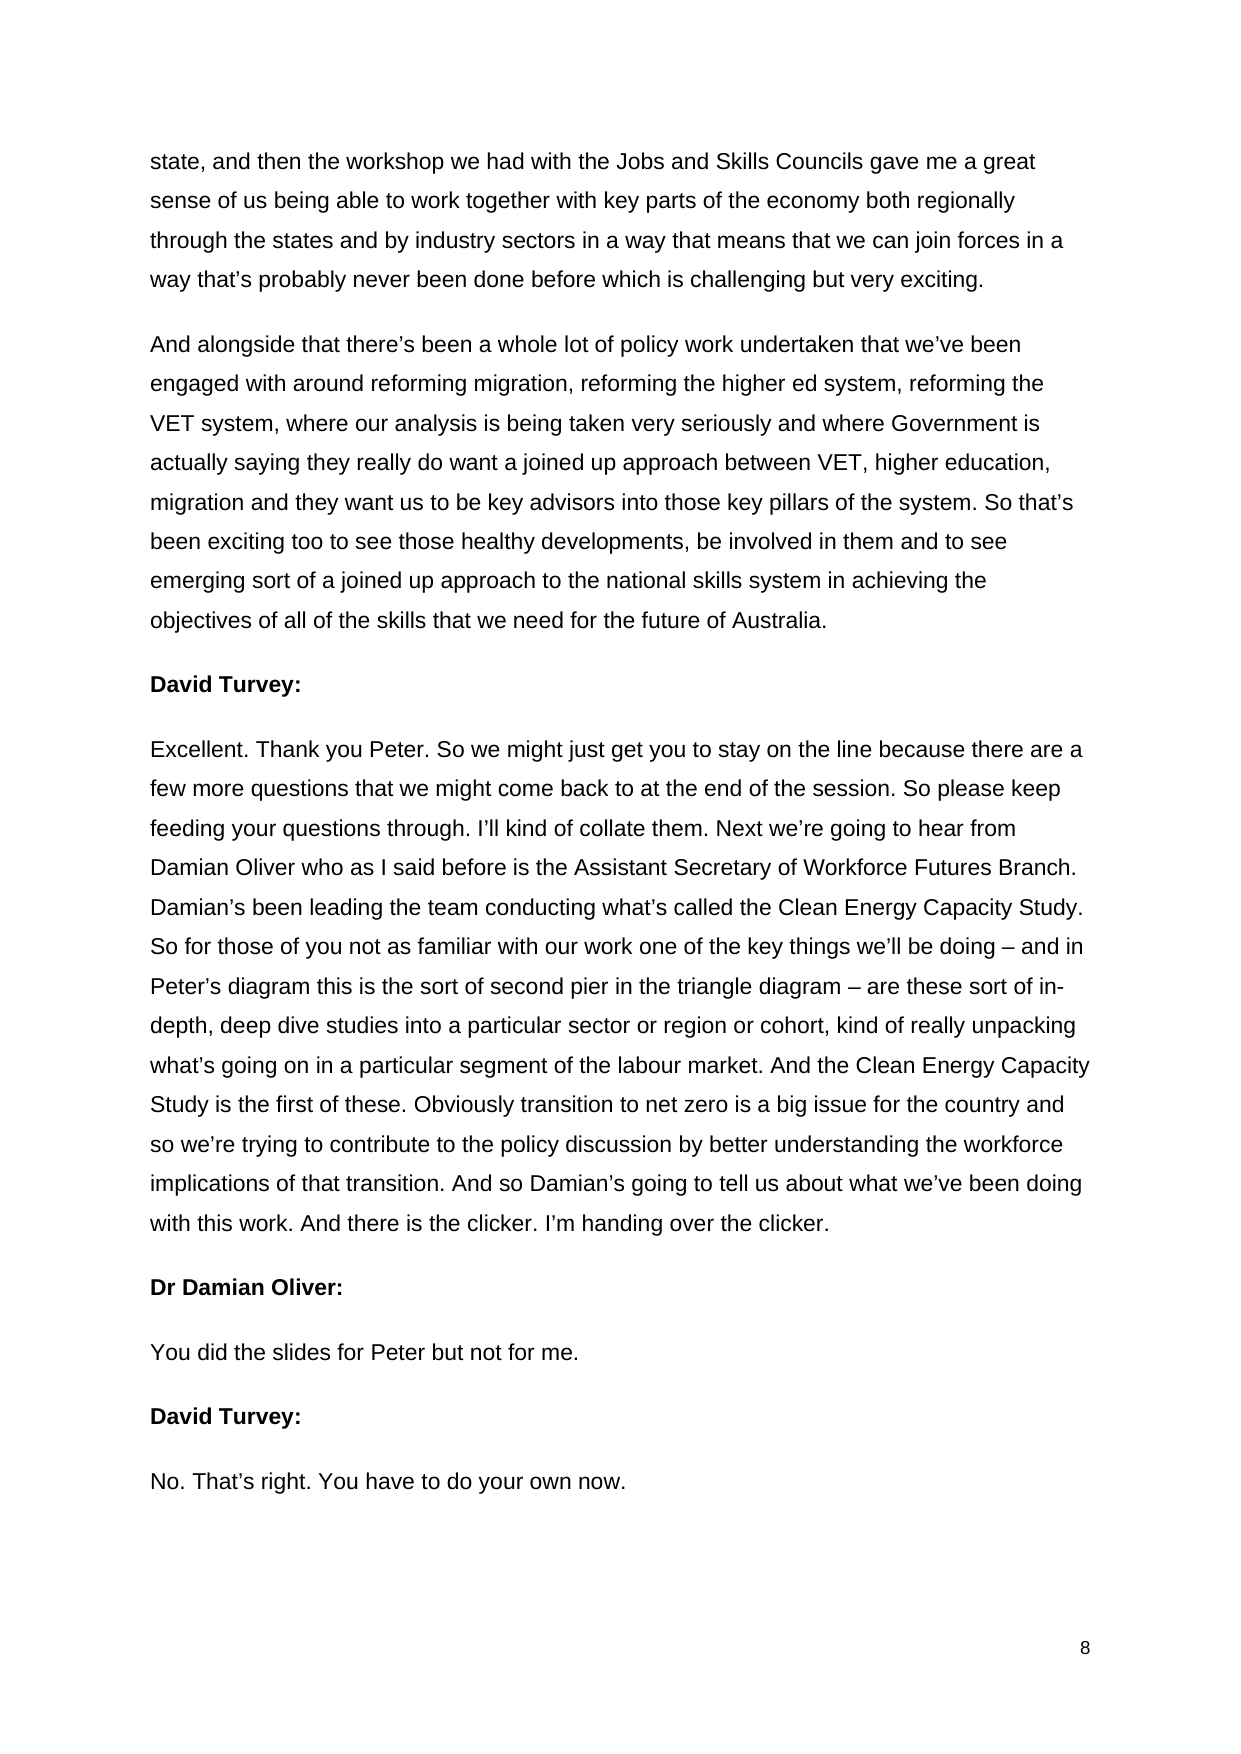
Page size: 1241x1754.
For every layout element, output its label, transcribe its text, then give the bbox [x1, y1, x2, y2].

text You did the slides for Peter but not for me. [150, 1339, 1090, 1365]
text And alongside that there’s been a whole lot of policy work undertaken that we’ve been engaged with around reforming migration, reforming the higher ed system, reforming the VET system, where our analysis is being taken very seriously and where Government is actually saying they really do want a joined up approach between VET, higher education, migration and they want us to be key advisors into those key pillars of the system. So that’s been exciting too to see those healthy developments, be involved in them and to see emerging sort of a joined up approach to the national skills system in achieving the objectives of all of the skills that we need for the future of Australia. [150, 331, 1090, 633]
text David Turvey: [150, 671, 1090, 698]
text Dr Damian Oliver: [150, 1274, 1090, 1301]
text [150, 148, 1090, 292]
text David Turvey: [150, 1403, 1090, 1429]
text No. That’s right. You have to do your own now. [150, 1468, 1090, 1494]
text Excellent. Thank you Peter. So we might just get you to stay on the line because there are a few more questions that we might come back to at the end of the session. So please keep feeding your questions through. I’ll kind of collate them. Next we’re going to hear from Damian Oliver who as I said before is the Assistant Secretary of Workforce Futures Branch. Damian’s been leading the team conducting what’s called the Clean Energy Capacity Study. So for those of you not as familiar with our work one of the key things we’ll be doing – and in Peter’s diagram this is the sort of second pier in the triangle diagram – are these sort of in-depth, deep dive studies into a particular sector or region or cohort, kind of really unpacking what’s going on in a particular segment of the labour market. And the Clean Energy Capacity Study is the first of these. Obviously transition to net zero is a big issue for the country and so we’re trying to contribute to the policy discussion by better understanding the workforce implications of that transition. And so Damian’s going to tell us about what we’ve been doing with this work. And there is the clicker. I’m handing over the clicker. [150, 736, 1090, 1236]
